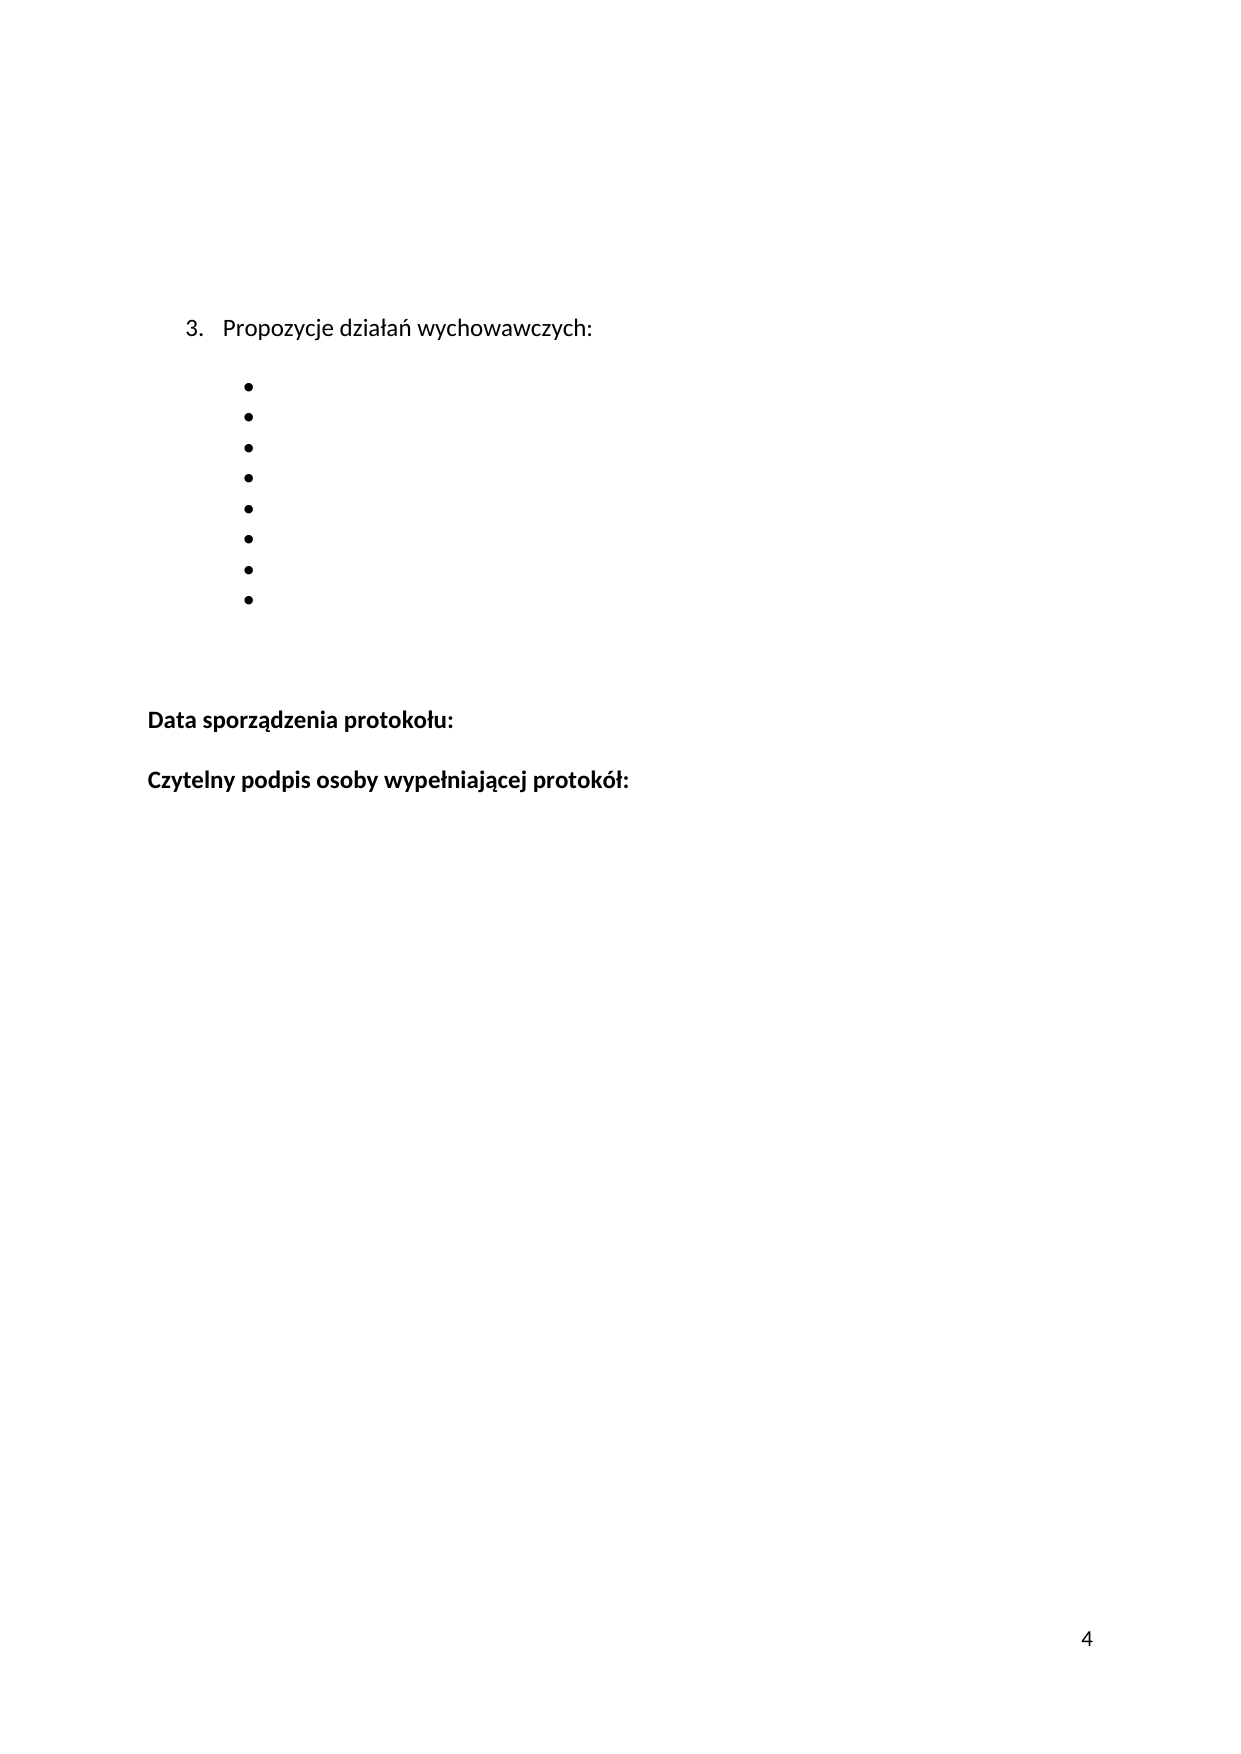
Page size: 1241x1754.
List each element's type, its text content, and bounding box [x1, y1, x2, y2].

list Propozycje działań wychowawczych: [185, 312, 1093, 342]
text Data sporządzenia protokołu: [148, 705, 1093, 735]
text Czytelny podpis osoby wypełniającej protokół: [148, 764, 1093, 795]
